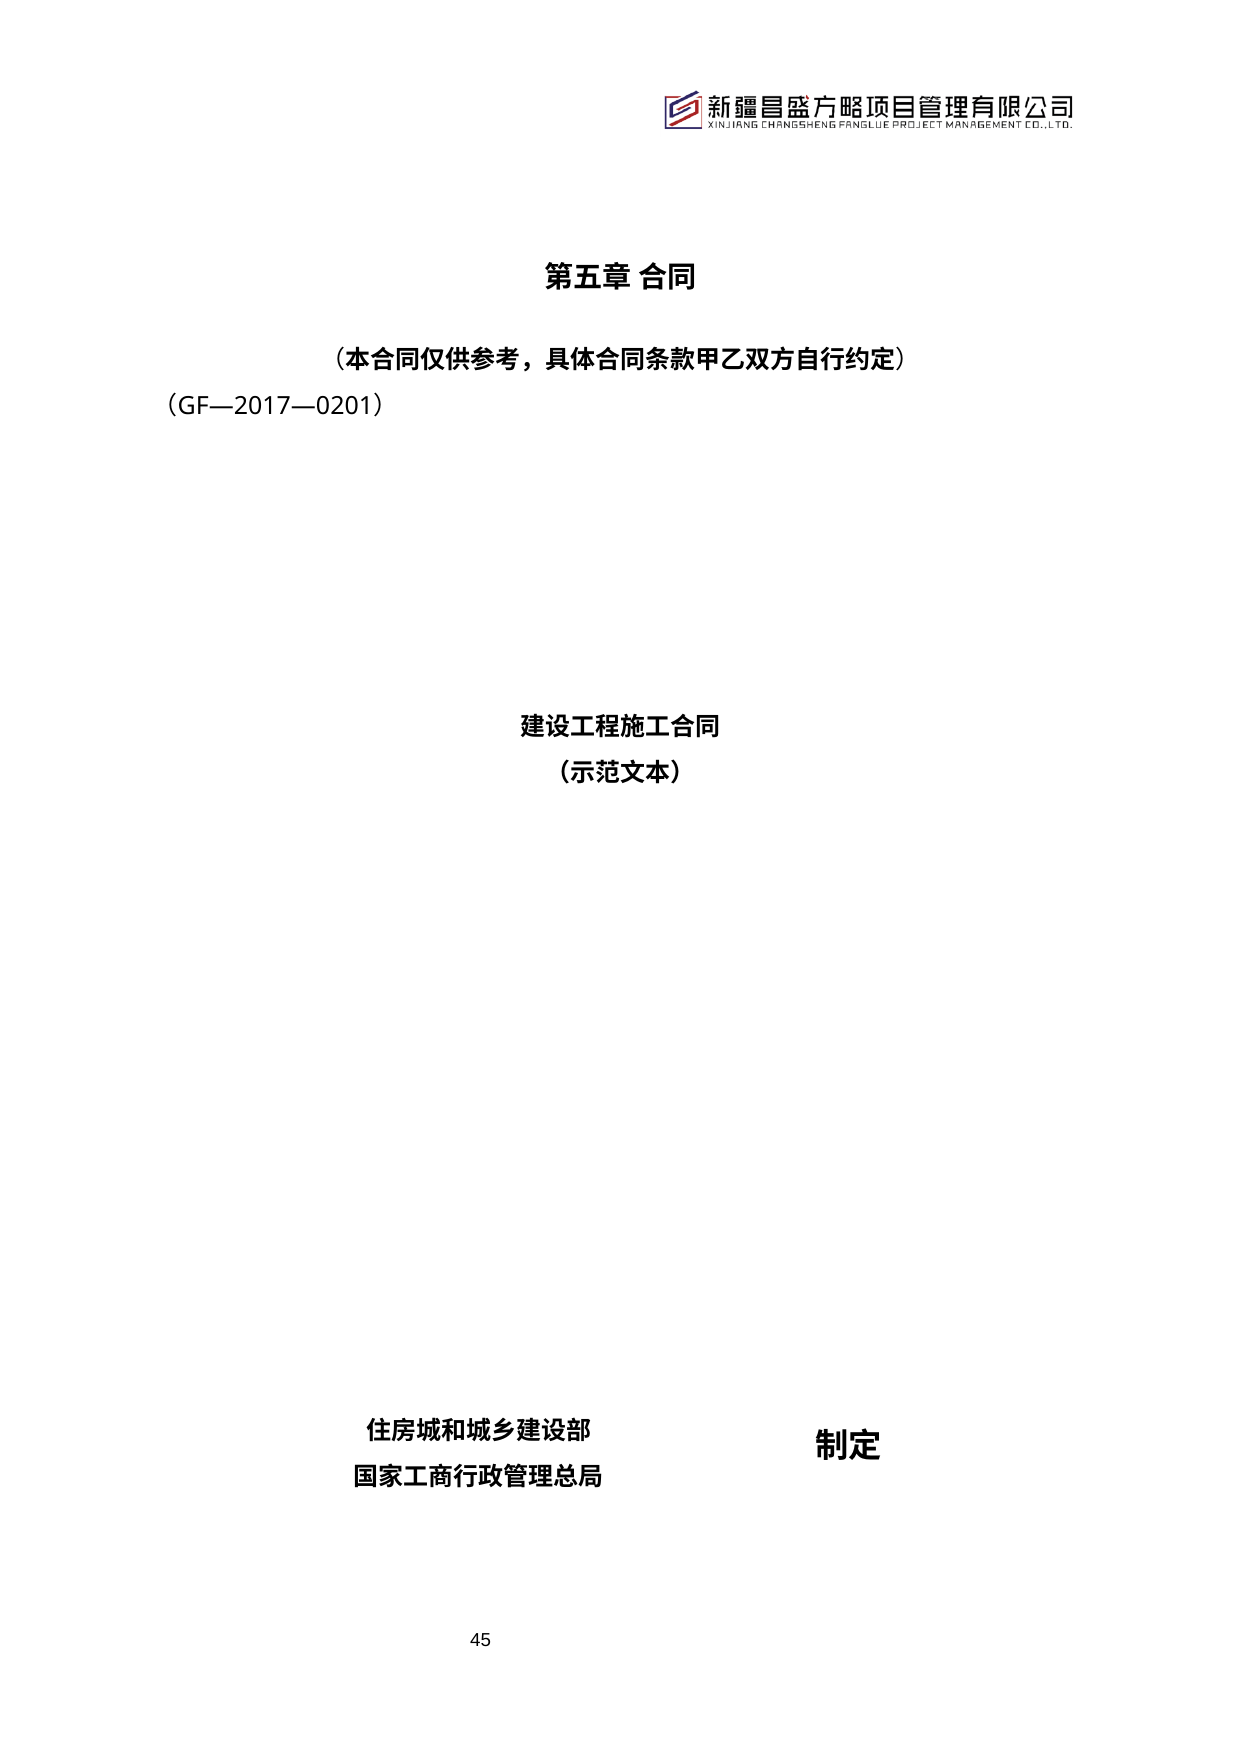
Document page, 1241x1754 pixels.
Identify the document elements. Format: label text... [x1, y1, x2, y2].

text 建设工程施工合同 [152, 698, 1088, 744]
text 住房城和城乡建设部 [152, 1403, 804, 1448]
text （GF—2017—0201） [152, 378, 1088, 423]
text （示范文本） [152, 744, 1088, 790]
subtitle 第五章 合同 [152, 247, 1088, 297]
picture [650, 90, 1088, 137]
text 国家工商行政管理总局 [152, 1448, 804, 1494]
text （本合同仅供参考，具体合同条款甲乙双方自行约定） [152, 332, 1088, 378]
